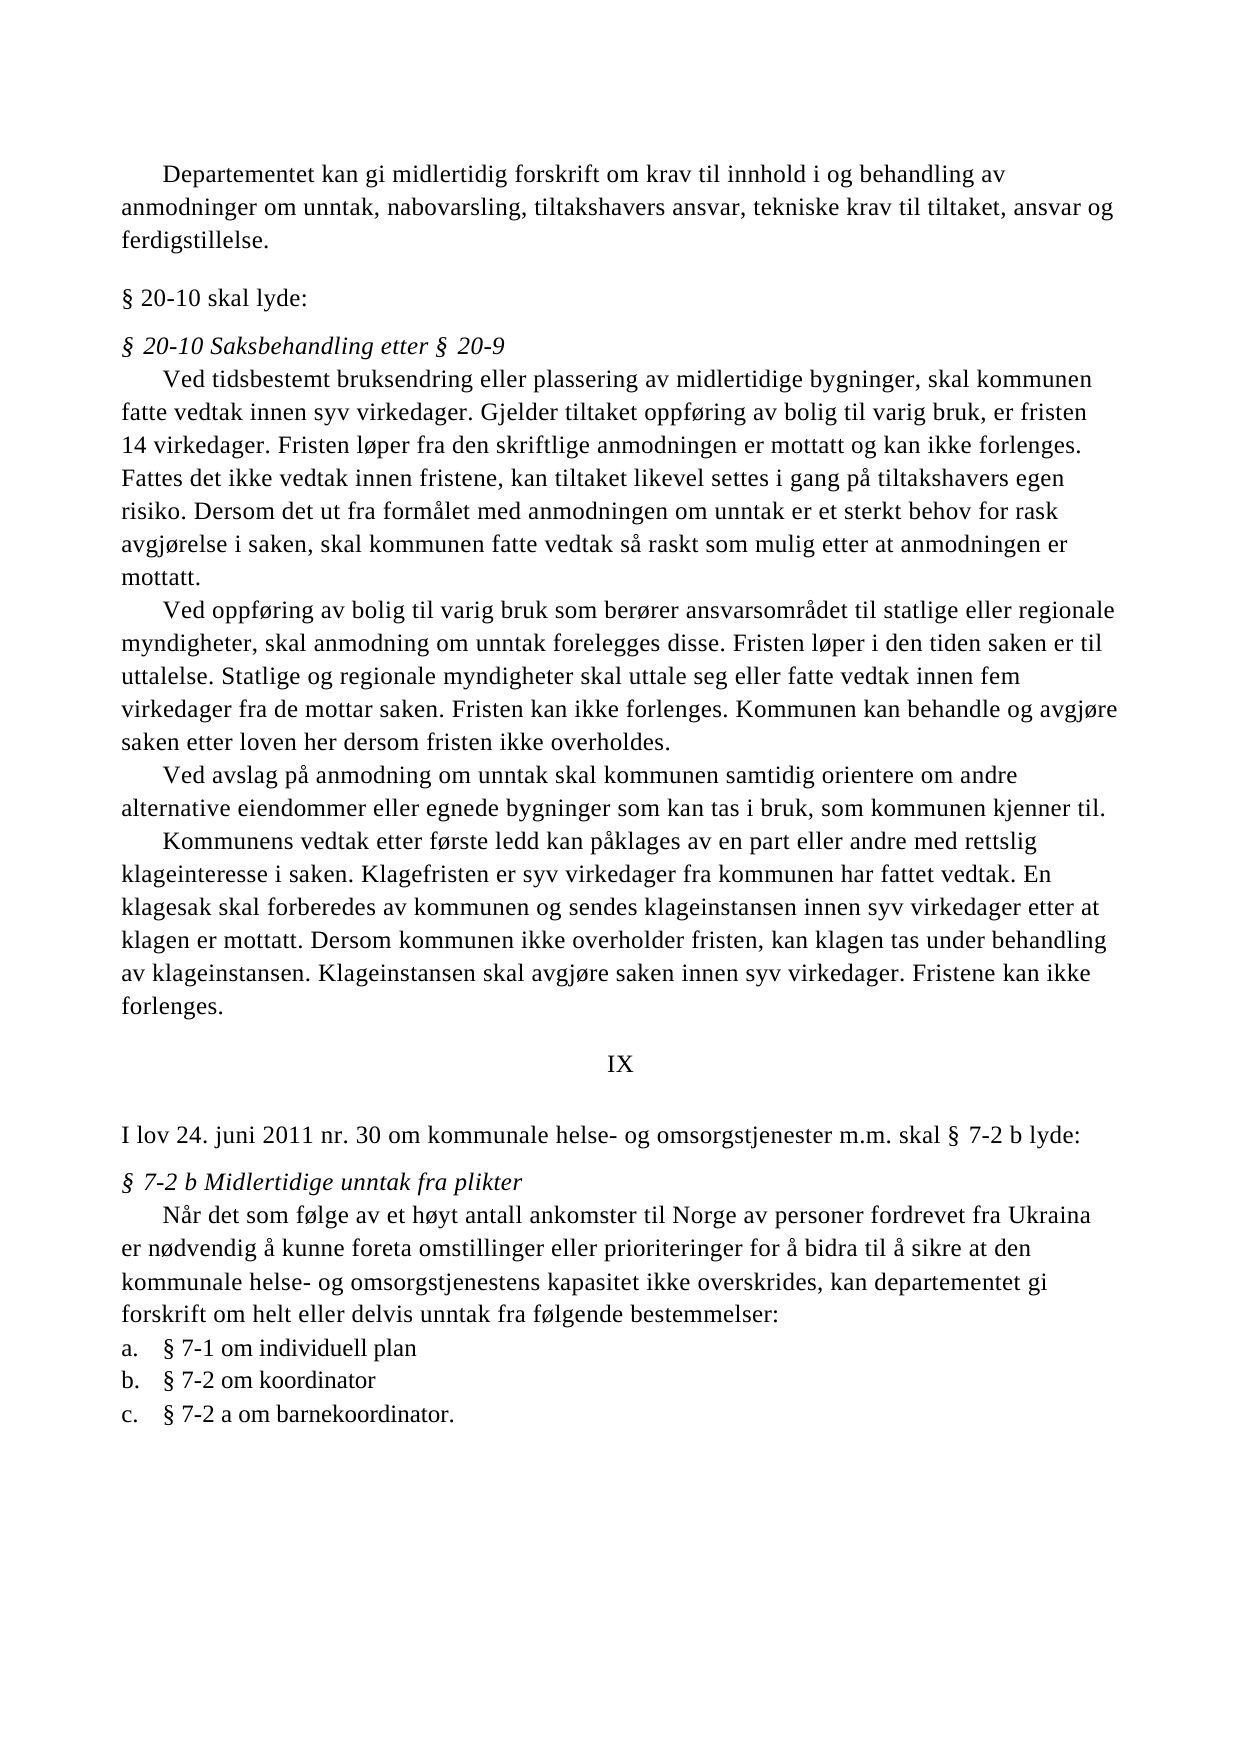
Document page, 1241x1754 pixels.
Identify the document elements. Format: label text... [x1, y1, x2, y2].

text IX [121, 1049, 1119, 1078]
list a. § 7-1 om individuell plan [121, 1333, 1119, 1361]
text § 20-10 skal lyde: [121, 283, 1119, 312]
list c. § 7-2 a om barnekoordinator. [121, 1399, 1119, 1427]
text § 20-10 Saksbehandling etter § 20-9 [121, 331, 1119, 360]
text Når det som følge av et høyt antall ankomster til Norge av personer fordrevet fra Ukraina er nødvendig å kunne foreta omstillinger eller prioriteringer for å bidra til å sikre at den kommunale helse- og omsorgstjenestens kapasitet ikke overskrides, kan departementet gi forskrift om helt eller delvis unntak fra følgende bestemmelser: [121, 1201, 1119, 1328]
text I lov 24. juni 2011 nr. 30 om kommunale helse- og omsorgstjenester m.m. skal § 7-2 b lyde: [121, 1120, 1119, 1149]
text Ved tidsbestemt bruksendring eller plassering av midlertidige bygninger, skal kommunen fatte vedtak innen syv virkedager. Gjelder tiltaket oppføring av bolig til varig bruk, er fristen 14 virkedager. Fristen løper fra den skriftlige anmodningen er mottatt og kan ikke forlenges. Fattes det ikke vedtak innen fristene, kan tiltaket likevel settes i gang på tiltakshavers egen risiko. Dersom det ut fra formålet med anmodningen om unntak er et sterkt behov for rask avgjørelse i saken, skal kommunen fatte vedtak så raskt som mulig etter at anmodningen er mottatt. [121, 364, 1119, 591]
text Departementet kan gi midlertidig forskrift om krav til innhold i og behandling av anmodninger om unntak, nabovarsling, tiltakshavers ansvar, tekniske krav til tiltaket, ansvar og ferdigstillelse. [121, 159, 1119, 254]
text Ved oppføring av bolig til varig bruk som berører ansvarsområdet til statlige eller regionale myndigheter, skal anmodning om unntak forelegges disse. Fristen løper i den tiden saken er til uttalelse. Statlige og regionale myndigheter skal uttale seg eller fatte vedtak innen fem virkedager fra de mottar saken. Fristen kan ikke forlenges. Kommunen kan behandle og avgjøre saken etter loven her dersom fristen ikke overholdes. [121, 595, 1119, 756]
text Ved avslag på anmodning om unntak skal kommunen samtidig orientere om andre alternative eiendommer eller egnede bygninger som kan tas i bruk, som kommunen kjenner til. [121, 760, 1119, 822]
text § 7-2 b Midlertidige unntak fra plikter [121, 1167, 1119, 1196]
text Kommunens vedtak etter første ledd kan påklages av en part eller andre med rettslig klageinteresse i saken. Klagefristen er syv virkedager fra kommunen har fattet vedtak. En klagesak skal forberedes av kommunen og sendes klageinstansen innen syv virkedager etter at klagen er mottatt. Dersom kommunen ikke overholder fristen, kan klagen tas under behandling av klageinstansen. Klageinstansen skal avgjøre saken innen syv virkedager. Fristene kan ikke forlenges. [121, 826, 1119, 1020]
list b. § 7-2 om koordinator [121, 1366, 1119, 1394]
